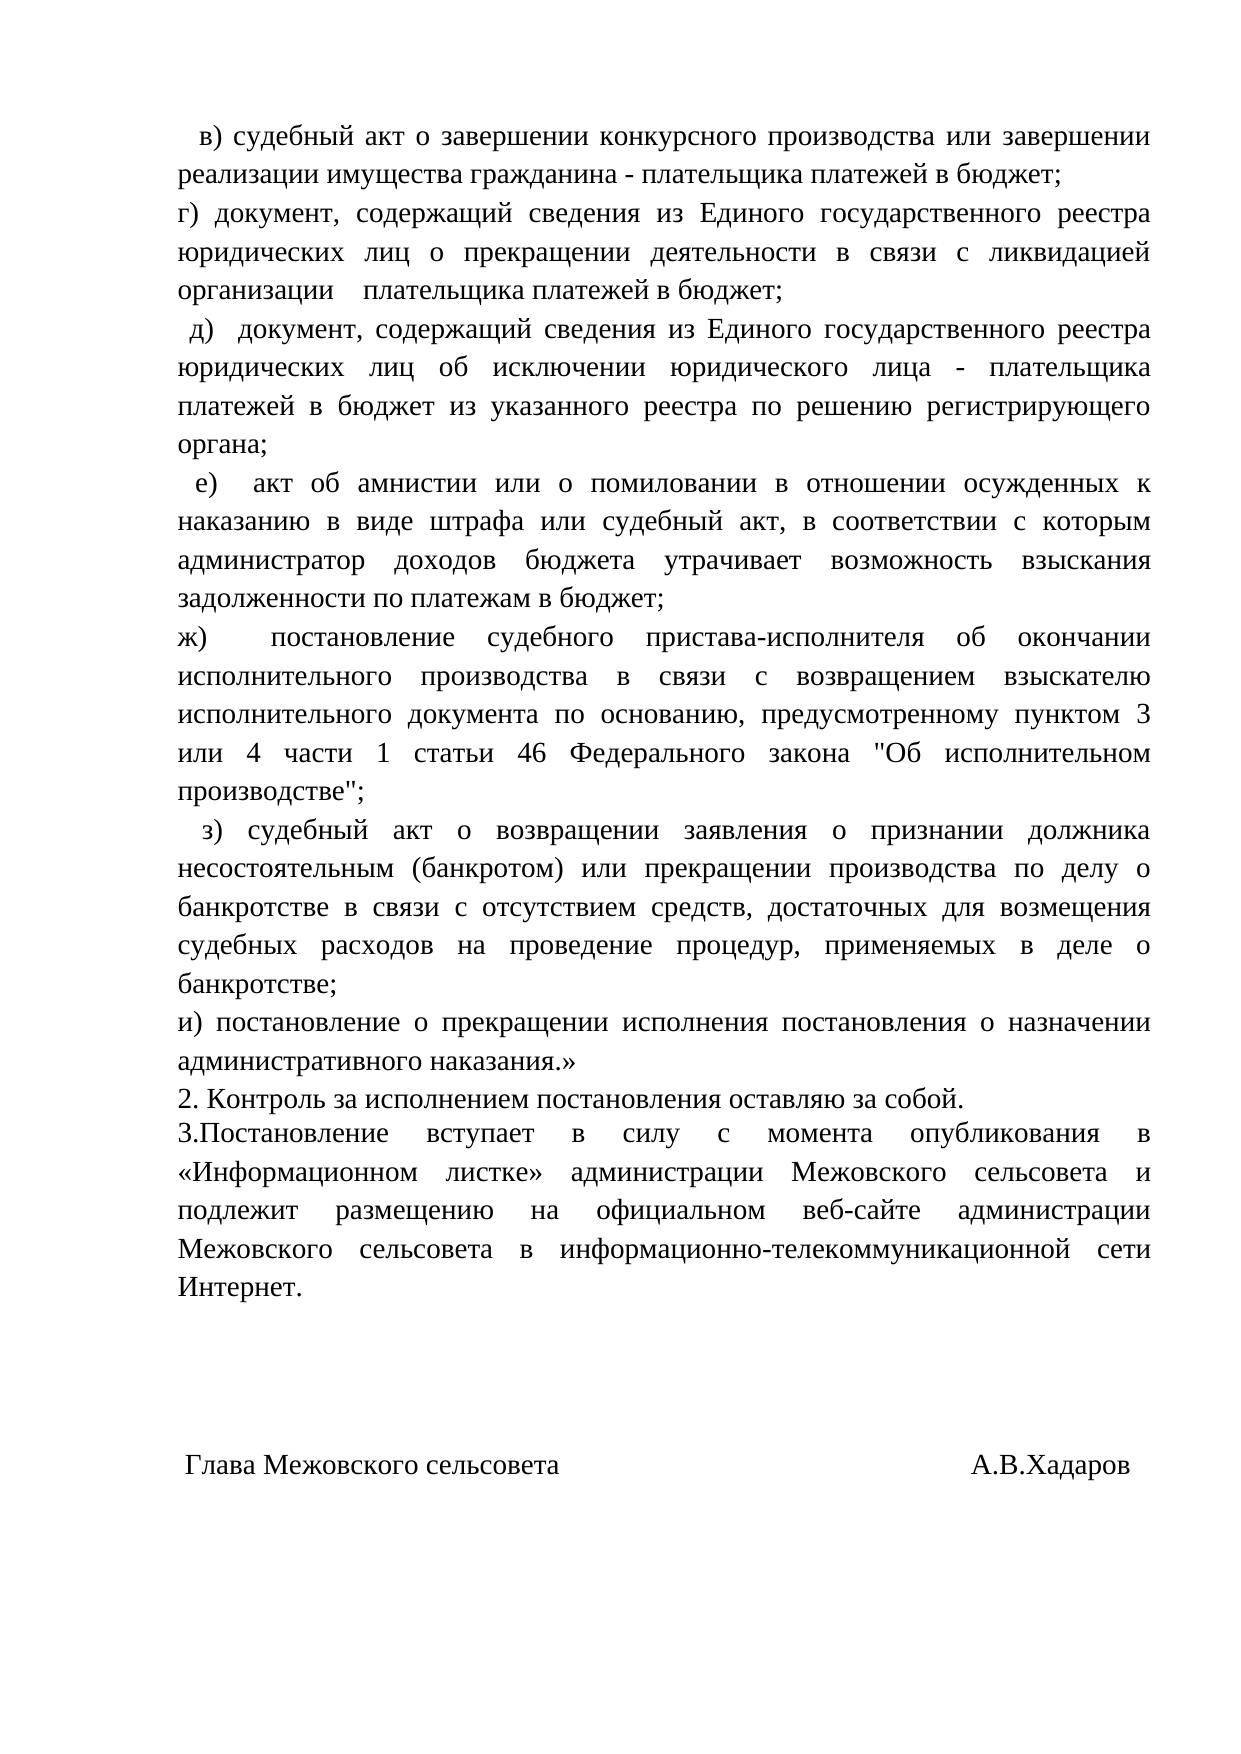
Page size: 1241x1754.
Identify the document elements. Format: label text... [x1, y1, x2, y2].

text г) документ, содержащий сведения из Единого государственного реестра юридических лиц о прекращении деятельности в связи с ликвидацией организации плательщика платежей в бюджет; [177, 195, 1152, 306]
text Глава Межовского сельсовета А.В.Хадаров [140, 1447, 1200, 1481]
text д) документ, содержащий сведения из Единого государственного реестра юридических лиц об исключении юридического лица - плательщика платежей в бюджет из указанного реестра по решению регистрирующего органа; [177, 311, 1152, 460]
text з) судебный акт о возвращении заявления о признании должника несостоятельным (банкротом) или прекращении производства по делу о банкротстве в связи с отсутствием средств, достаточных для возмещения судебных расходов на проведение процедур, применяемых в деле о банкротстве; [177, 812, 1152, 999]
text е) акт об амнистии или о помиловании в отношении осужденных к наказанию в виде штрафа или судебный акт, в соответствии с которым администратор доходов бюджета утрачивает возможность взыскания задолженности по платежам в бюджет; [177, 465, 1152, 614]
text и) постановление о прекращении исполнения постановления о назначении административного наказания.» [177, 1004, 1152, 1077]
text в) судебный акт о завершении конкурсного производства или завершении реализации имущества гражданина - плательщика платежей в бюджет; [177, 118, 1152, 190]
text 3.Постановление вступает в силу с момента опубликования в «Информационном листке» администрации Межовского сельсовета и подлежит размещению на официальном веб-сайте администрации Межовского сельсовета в информационно-телекоммуникационной сети Интернет. [177, 1115, 1152, 1303]
text 2. Контроль за исполнением постановления оставляю за собой. [177, 1082, 1152, 1115]
text ж) постановление судебного пристава-исполнителя об окончании исполнительного производства в связи с возвращением взыскателю исполнительного документа по основанию, предусмотренному пунктом 3 или 4 части 1 статьи 46 Федерального закона "Об исполнительном производстве"; [177, 619, 1152, 807]
